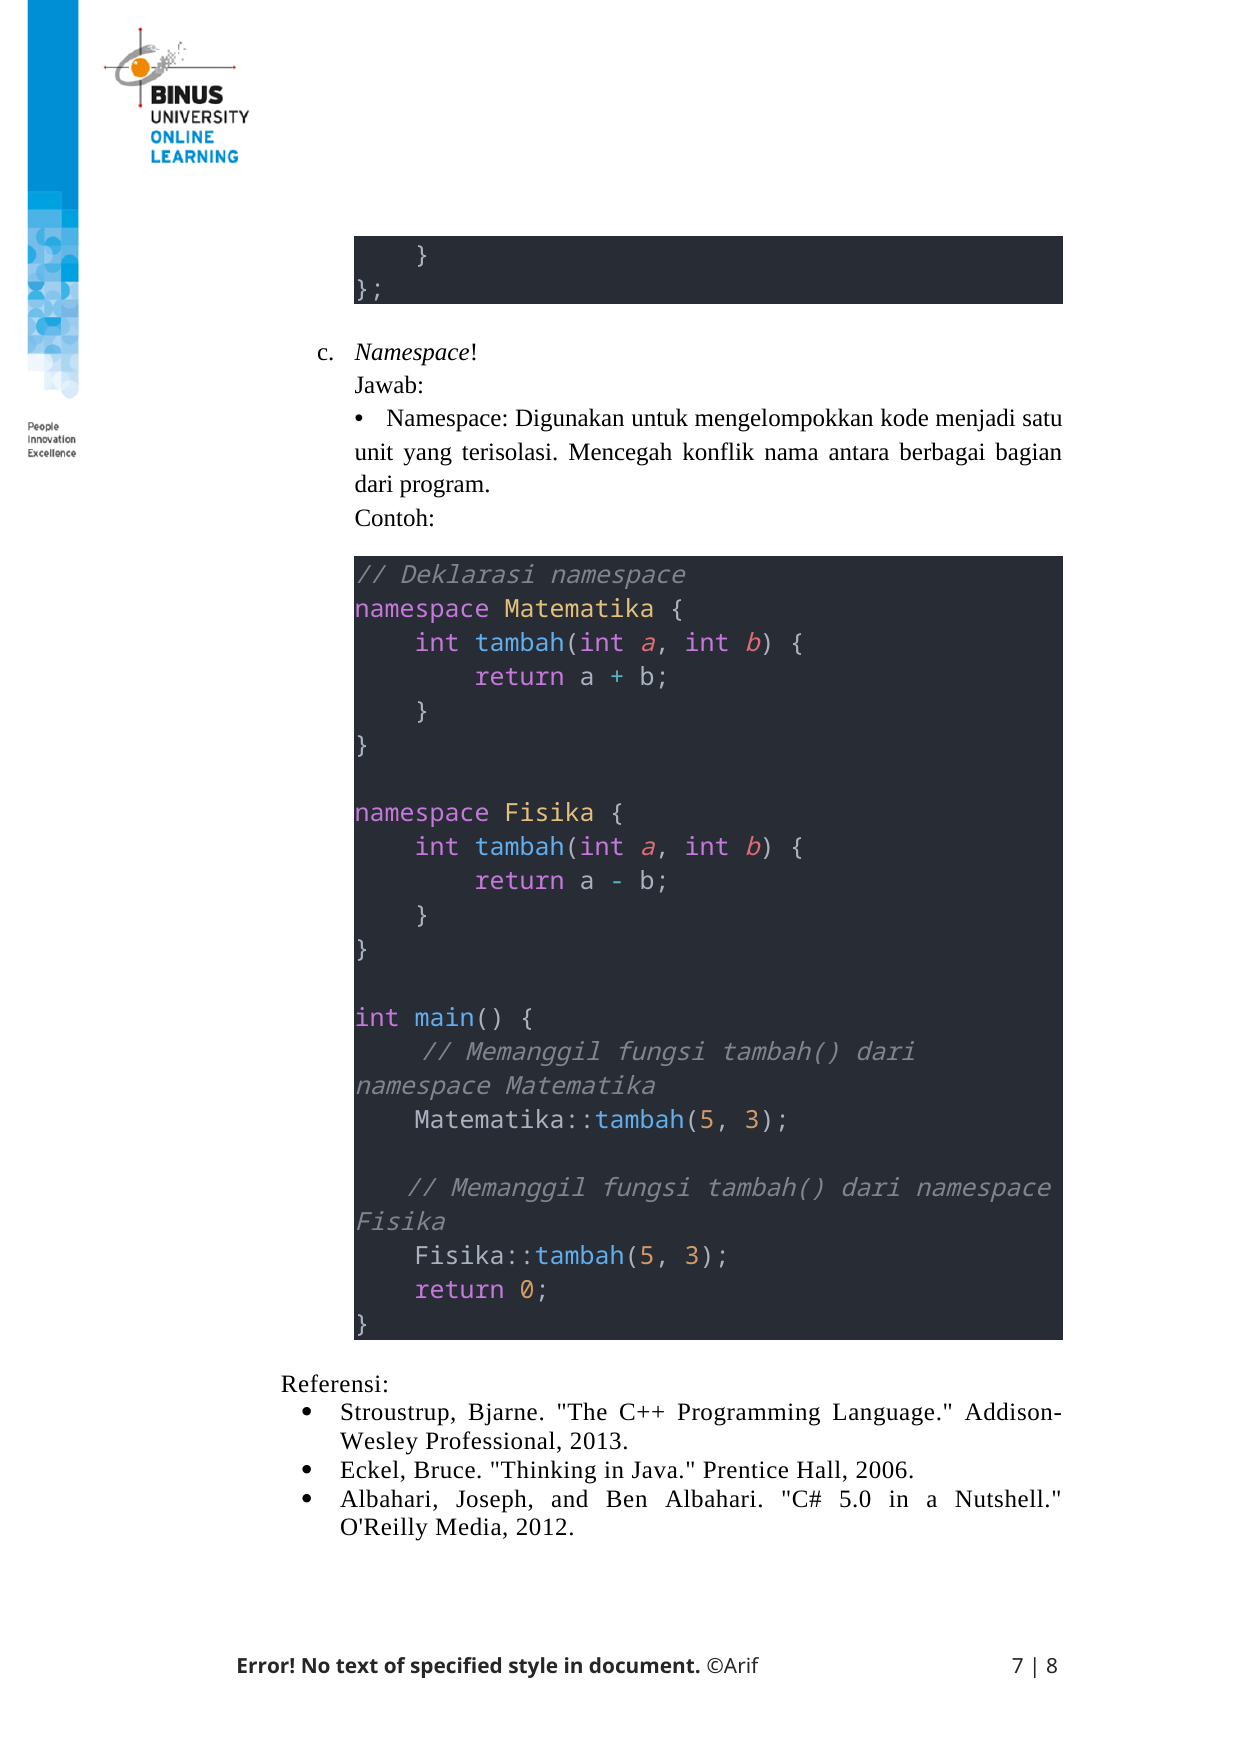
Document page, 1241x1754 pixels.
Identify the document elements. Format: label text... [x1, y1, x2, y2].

list Namespace! [317, 337, 1063, 366]
text // Memanggil fungsi tambah() dari namespace Fisika [354, 1169, 1063, 1238]
text } [354, 1306, 1063, 1340]
text } [354, 693, 1063, 727]
text } [354, 931, 1063, 965]
text int tambah(int a, int b) { [354, 829, 1063, 863]
list Namespace: Digunakan untuk mengelompokkan kode menjadi satu unit yang terisolasi. Mencegah konflik nama antara berbagai bagian dari program. [354, 403, 1063, 498]
text namespace Matematika { [354, 591, 1063, 624]
text // Deklarasi namespace [354, 556, 1063, 591]
text return a - b; [354, 863, 1063, 897]
text Matematika::tambah(5, 3); [354, 1101, 1063, 1136]
text Fisika::tambah(5, 3); [354, 1238, 1063, 1272]
text return 0; [354, 1272, 1063, 1306]
text } [354, 727, 1063, 761]
list Albahari, Joseph, and Ben Albahari. "C# 5.0 in a Nutshell." O'Reilly Media, 2012. [302, 1484, 1063, 1541]
text int tambah(int a, int b) { [354, 624, 1063, 659]
list Stroustrup, Bjarne. "The C++ Programming Language." Addison-Wesley Professional, 2013. [302, 1397, 1063, 1455]
list Jawab: [354, 370, 1063, 399]
text namespace Fisika { [354, 795, 1063, 829]
text }; [354, 270, 1063, 304]
text int main() { [354, 999, 1063, 1033]
text Referensi: [281, 1369, 1063, 1397]
list Contoh: [354, 503, 1063, 531]
picture [1, 0, 274, 471]
list Eckel, Bruce. "Thinking in Java." Prentice Hall, 2006. [302, 1455, 1063, 1484]
text } [354, 897, 1063, 931]
text return a + b; [354, 659, 1063, 693]
text // Memanggil fungsi tambah() dari namespace Matematika [354, 1033, 1063, 1101]
text } [354, 236, 1063, 270]
